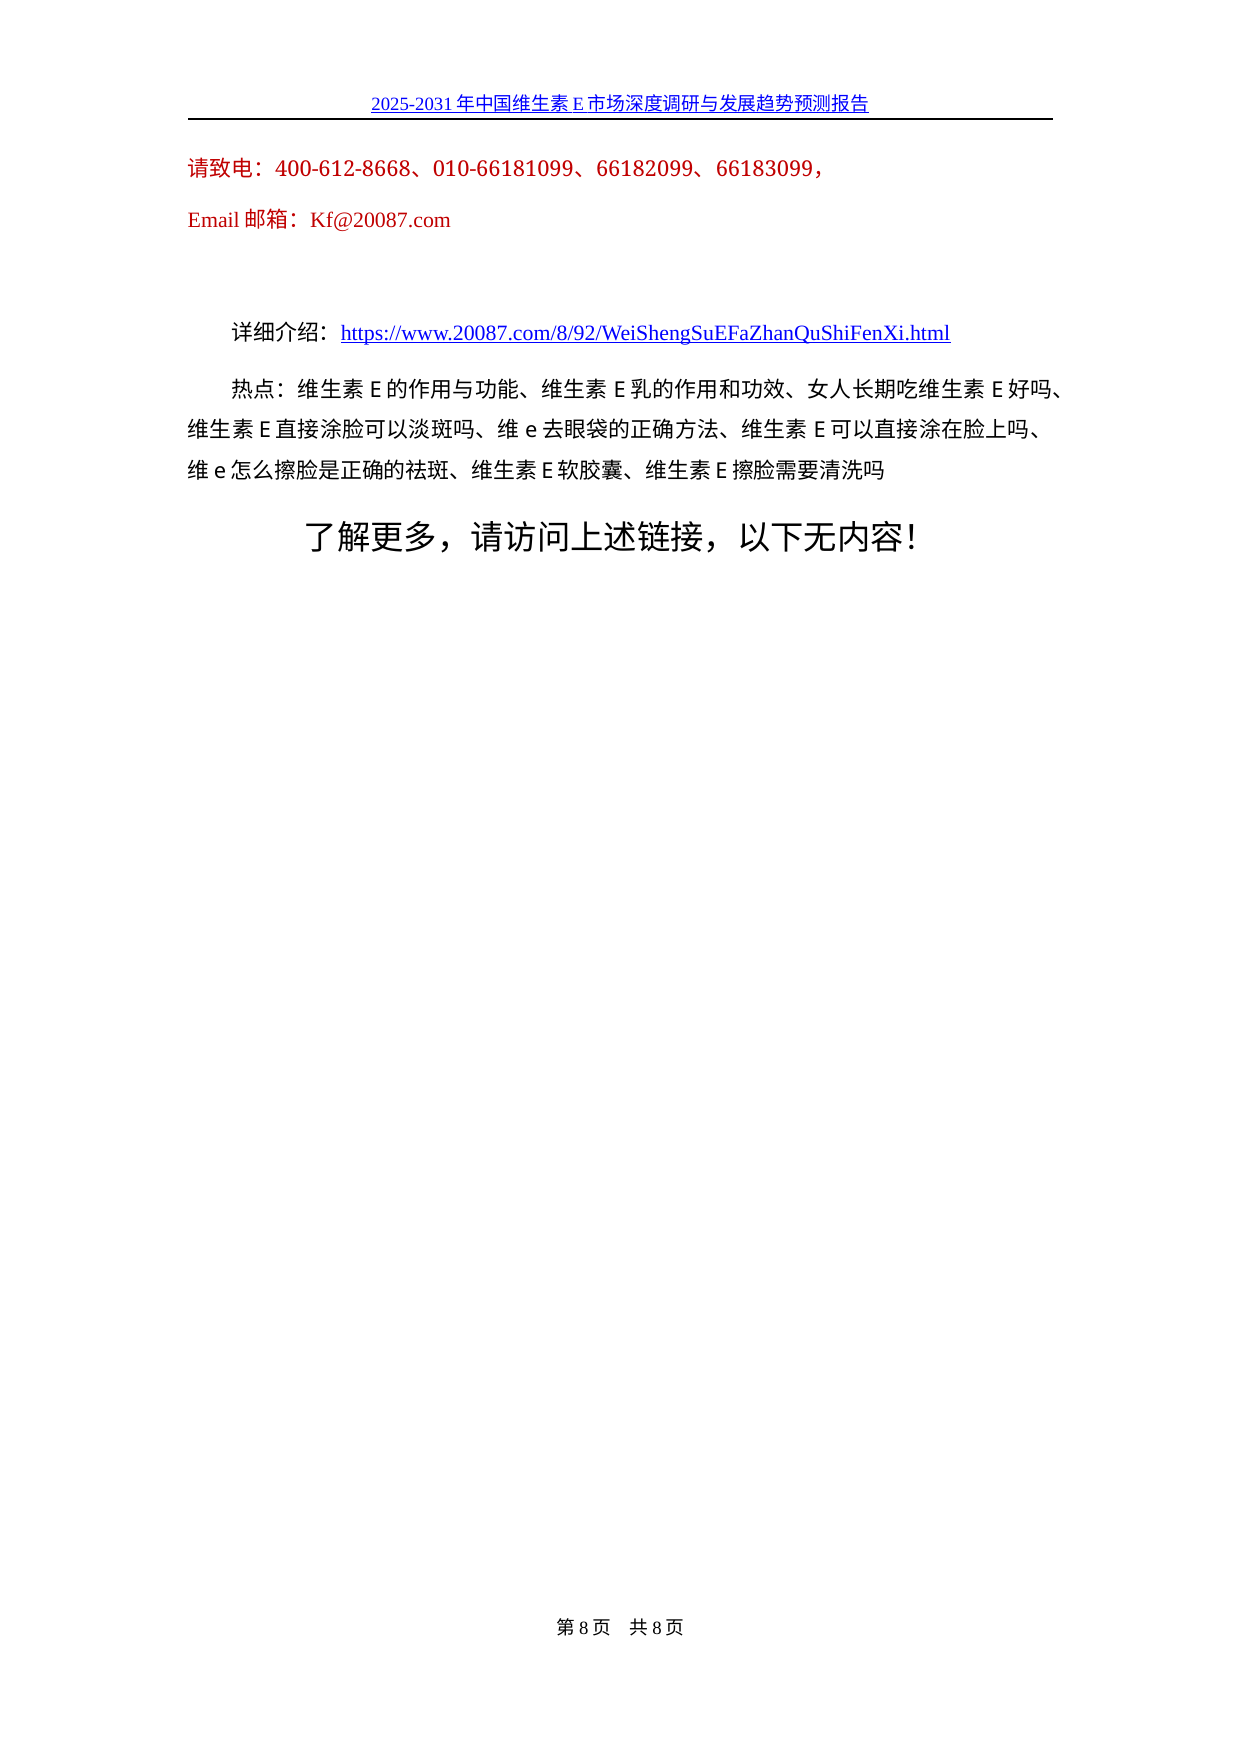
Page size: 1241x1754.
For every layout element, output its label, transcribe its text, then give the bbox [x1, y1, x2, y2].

text 热点：维生素E的作用与功能、维生素E乳的作用和功效、女人长期吃维生素E好吗、维生素E直接涂脸可以淡斑吗、维e去眼袋的正确方法、维生素E可以直接涂在脸上吗、维e怎么擦脸是正确的祛斑、维生素E软胶囊、维生素E擦脸需要清洗吗 [187, 371, 1053, 485]
text 详细介绍：https://www.20087.com/8/92/WeiShengSuEFaZhanQuShiFenXi.html [187, 315, 1053, 347]
text Email邮箱：Kf@20087.com [187, 202, 1053, 234]
text 请致电：400-612-8668、010-66181099、66182099、66183099， [187, 150, 1053, 183]
title 了解更多，请访问上述链接，以下无内容！ [187, 503, 1053, 568]
